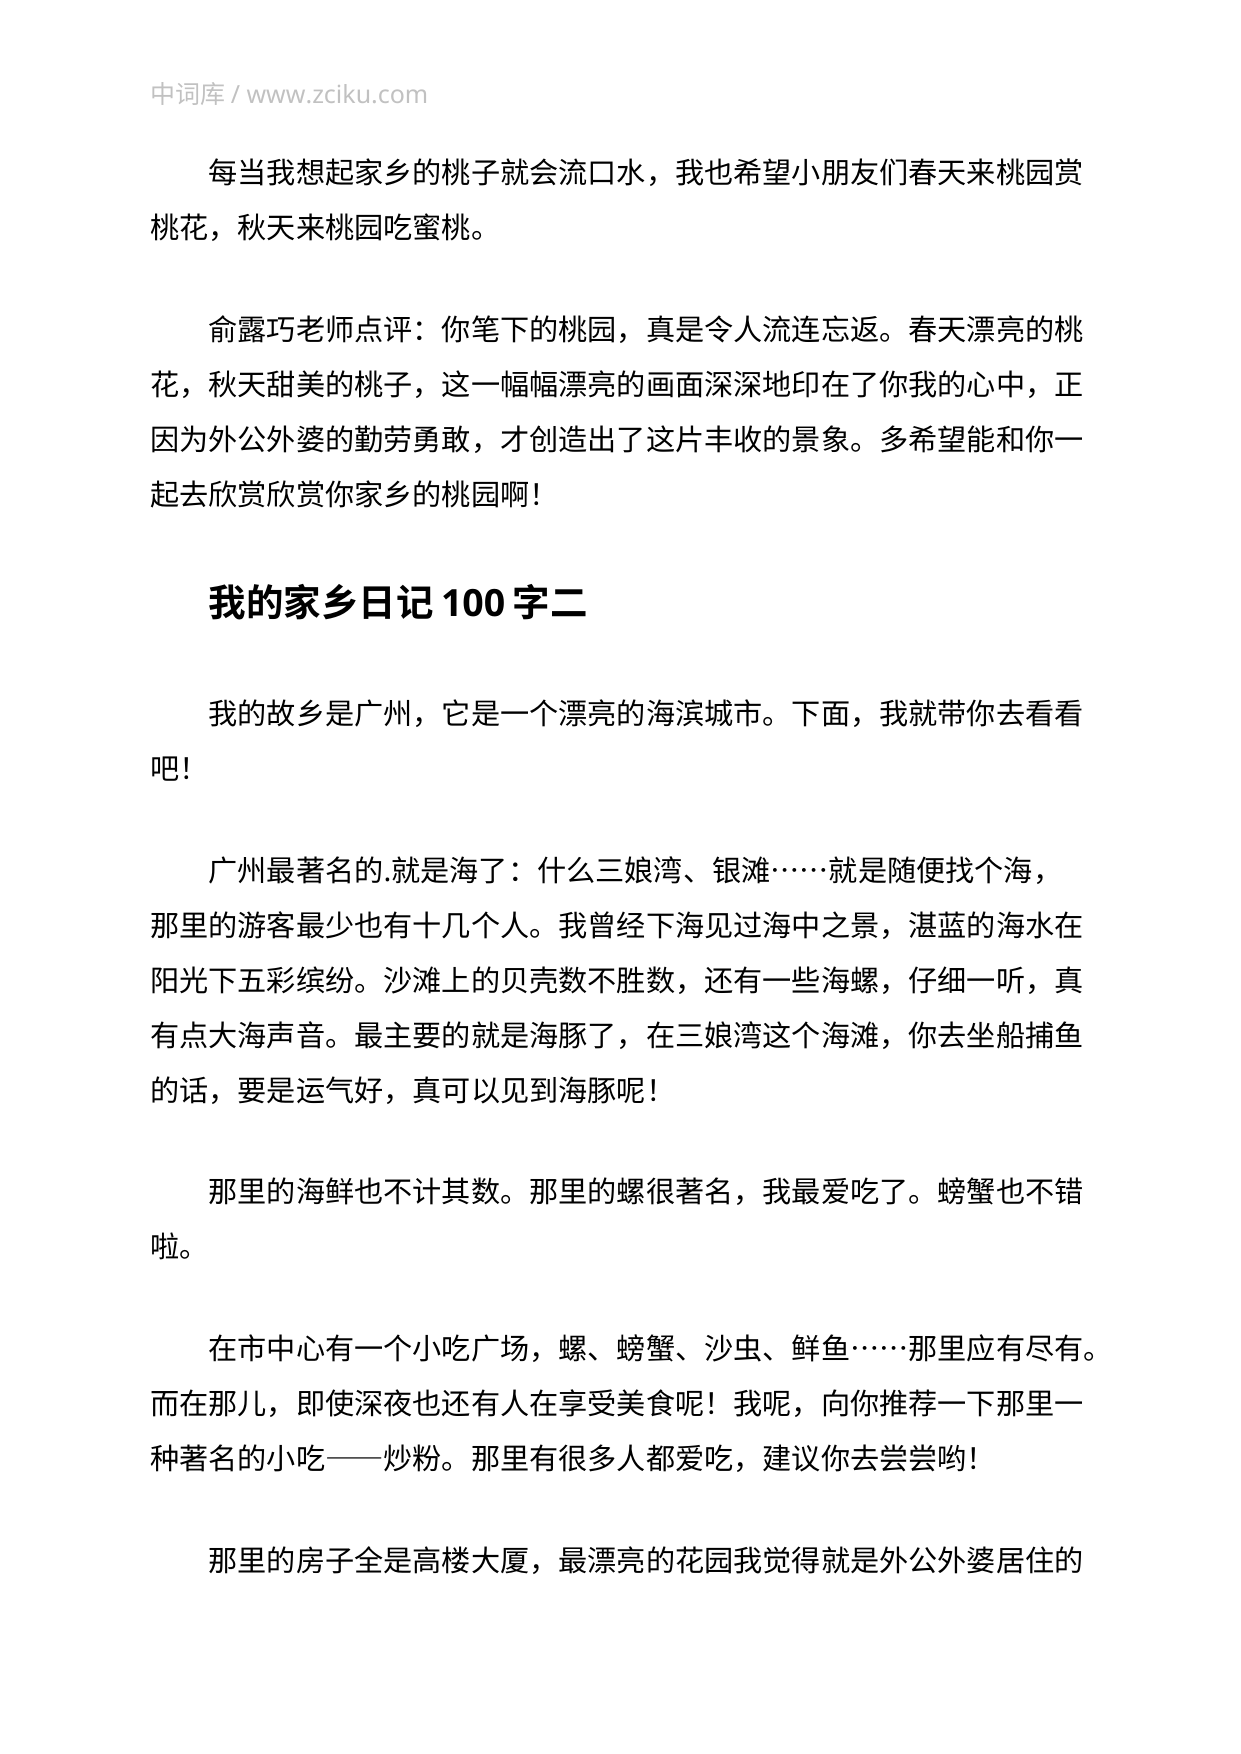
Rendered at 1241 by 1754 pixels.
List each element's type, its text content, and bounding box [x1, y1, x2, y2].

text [150, 1537, 1090, 1579]
text 俞露巧老师点评：你笔下的桃园，真是令人流连忘返。春天漂亮的桃花，秋天甜美的桃子，这一幅幅漂亮的画面深深地印在了你我的心中，正因为外公外婆的勤劳勇敢，才创造出了这片丰收的景象。多希望能和你一起去欣赏欣赏你家乡的桃园啊！ [150, 307, 1090, 514]
text 那里的海鲜也不计其数。那里的螺很著名，我最爱吃了。螃蟹也不错啦。 [150, 1169, 1090, 1266]
text 广州最著名的.就是海了：什么三娘湾、银滩……就是随便找个海，那里的游客最少也有十几个人。我曾经下海见过海中之景，湛蓝的海水在阳光下五彩缤纷。沙滩上的贝壳数不胜数，还有一些海螺，仔细一听，真有点大海声音。最主要的就是海豚了，在三娘湾这个海滩，你去坐船捕鱼的话，要是运气好，真可以见到海豚呢！ [150, 847, 1090, 1109]
text 我的家乡日记100字二 [150, 573, 1090, 628]
text 在市中心有一个小吃广场，螺、螃蟹、沙虫、鲜鱼……那里应有尽有。而在那儿，即使深夜也还有人在享受美食呢！我呢，向你推荐一下那里一种著名的小吃——炒粉。那里有很多人都爱吃，建议你去尝尝哟！ [150, 1326, 1090, 1478]
text 我的故乡是广州，它是一个漂亮的海滨城市。下面，我就带你去看看吧！ [150, 691, 1090, 788]
text 每当我想起家乡的桃子就会流口水，我也希望小朋友们春天来桃园赏桃花，秋天来桃园吃蜜桃。 [150, 150, 1090, 247]
